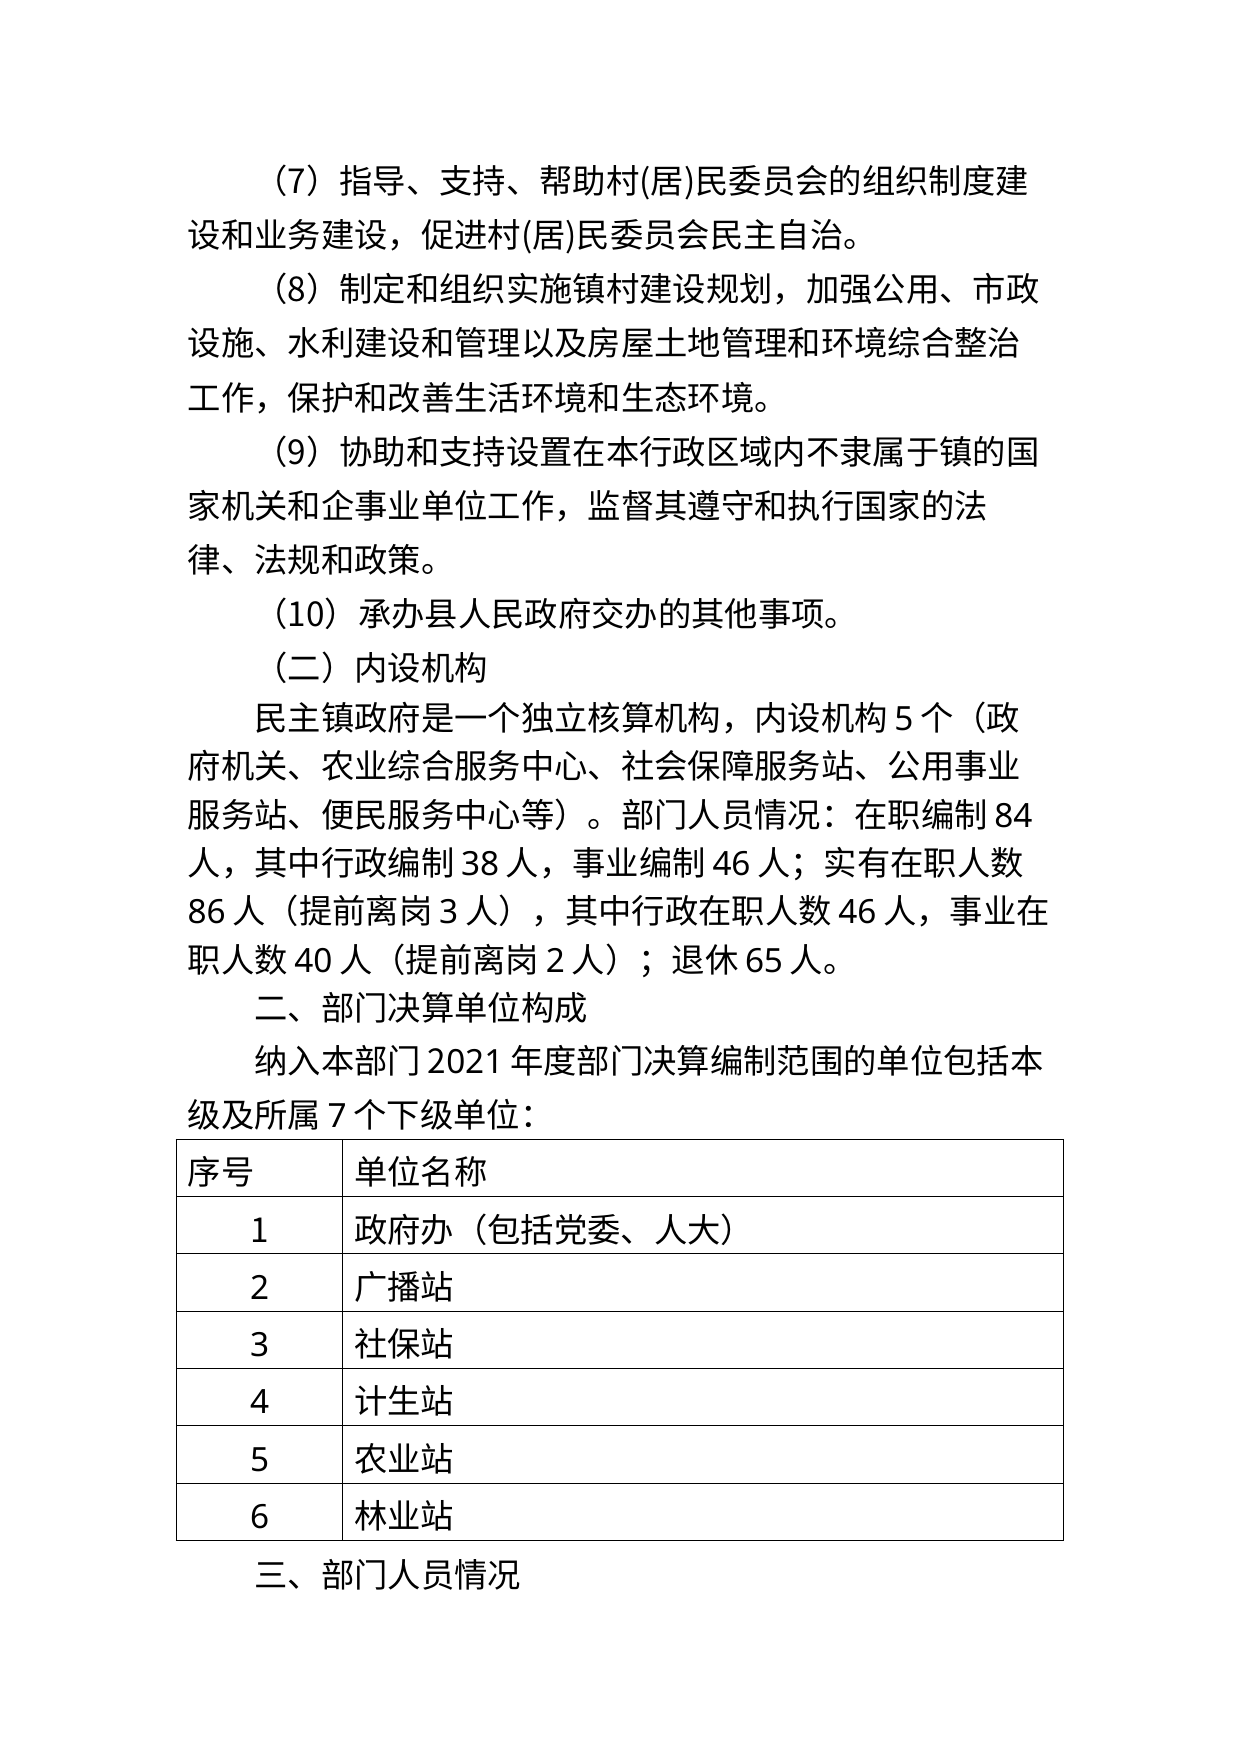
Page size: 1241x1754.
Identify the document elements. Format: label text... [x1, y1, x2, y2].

table_cell 社保站 [343, 1312, 1063, 1368]
table_cell 5 [177, 1426, 342, 1482]
table_cell 6 [177, 1484, 342, 1540]
table_cell 农业站 [343, 1426, 1063, 1482]
text 民主镇政府是一个独立核算机构，内设机构5个（政府机关、农业综合服务中心、社会保障服务站、公用事业服务站、便民服务中心等）。部门人员情况：在职编制84人，其中行政编制38人，事业编制46人；实有在职人数86人（提前离岗3人），其中行政在职人数46人，事业在职人数40人（提前离岗2人）；退休65人。 [187, 692, 1053, 982]
table_cell 2 [177, 1254, 342, 1311]
table_cell 广播站 [343, 1254, 1063, 1311]
table_header 序号 [177, 1140, 342, 1196]
table_header 单位名称 [343, 1140, 1063, 1196]
table_cell 林业站 [343, 1484, 1063, 1540]
table_cell 4 [177, 1369, 342, 1425]
text （二）内设机构 [187, 637, 1053, 692]
table_cell 1 [177, 1197, 342, 1253]
text 纳入本部门2021年度部门决算编制范围的单位包括本级及所属7个下级单位： [187, 1030, 1053, 1139]
text 三、部门人员情况 [187, 1541, 1053, 1599]
text 二、部门决算单位构成 [187, 982, 1053, 1030]
text （9）协助和支持设置在本行政区域内不隶属于镇的国家机关和企事业单位工作，监督其遵守和执行国家的法律、法规和政策。 [187, 421, 1053, 583]
text （8）制定和组织实施镇村建设规划，加强公用、市政设施、水利建设和管理以及房屋土地管理和环境综合整治工作，保护和改善生活环境和生态环境。 [187, 258, 1053, 421]
table_cell 政府办（包括党委、人大） [343, 1197, 1063, 1253]
table_cell 3 [177, 1312, 342, 1368]
text （7）指导、支持、帮助村(居)民委员会的组织制度建设和业务建设，促进村(居)民委员会民主自治。 [187, 150, 1053, 258]
table_cell 计生站 [343, 1369, 1063, 1425]
text （10）承办县人民政府交办的其他事项。 [187, 583, 1053, 637]
